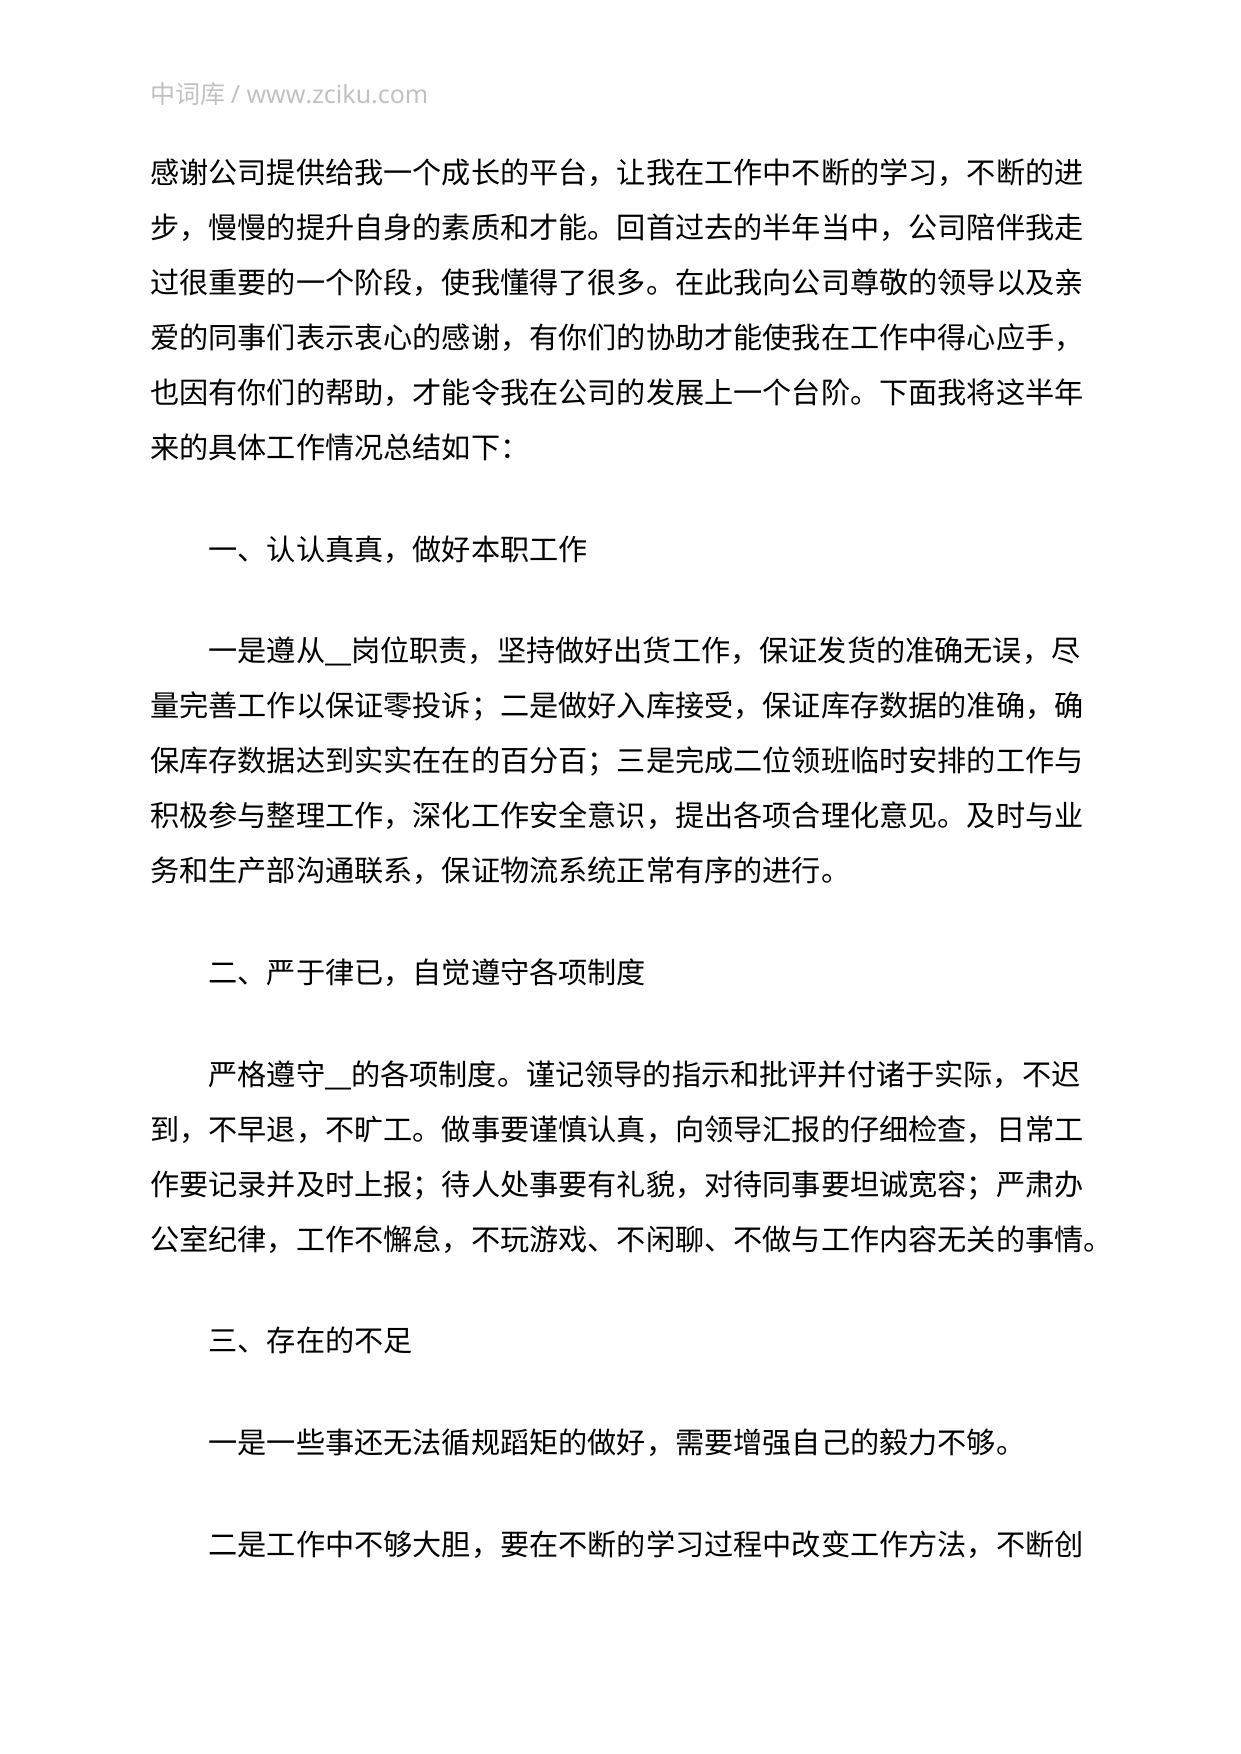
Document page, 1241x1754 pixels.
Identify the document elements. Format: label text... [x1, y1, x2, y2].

text 一是遵从__岗位职责，坚持做好出货工作，保证发货的准确无误，尽量完善工作以保证零投诉；二是做好入库接受，保证库存数据的准确，确保库存数据达到实实在在的百分百；三是完成二位领班临时安排的工作与积极参与整理工作，深化工作安全意识，提出各项合理化意见。及时与业务和生产部沟通联系，保证物流系统正常有序的进行。 [150, 628, 1090, 890]
text 严格遵守__的各项制度。谨记领导的指示和批评并付诸于实际，不迟到，不早退，不旷工。做事要谨慎认真，向领导汇报的仔细检查，日常工作要记录并及时上报；待人处事要有礼貌，对待同事要坦诚宽容；严肃办公室纪律，工作不懈怠，不玩游戏、不闲聊、不做与工作内容无关的事情。 [150, 1051, 1090, 1258]
text 二、严于律已，自觉遵守各项制度 [150, 949, 1090, 992]
text 一、认认真真，做好本职工作 [150, 526, 1090, 568]
text 一是一些事还无法循规蹈矩的做好，需要增强自己的毅力不够。 [150, 1419, 1090, 1462]
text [150, 150, 1090, 467]
text 三、存在的不足 [150, 1318, 1090, 1360]
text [150, 1521, 1090, 1564]
